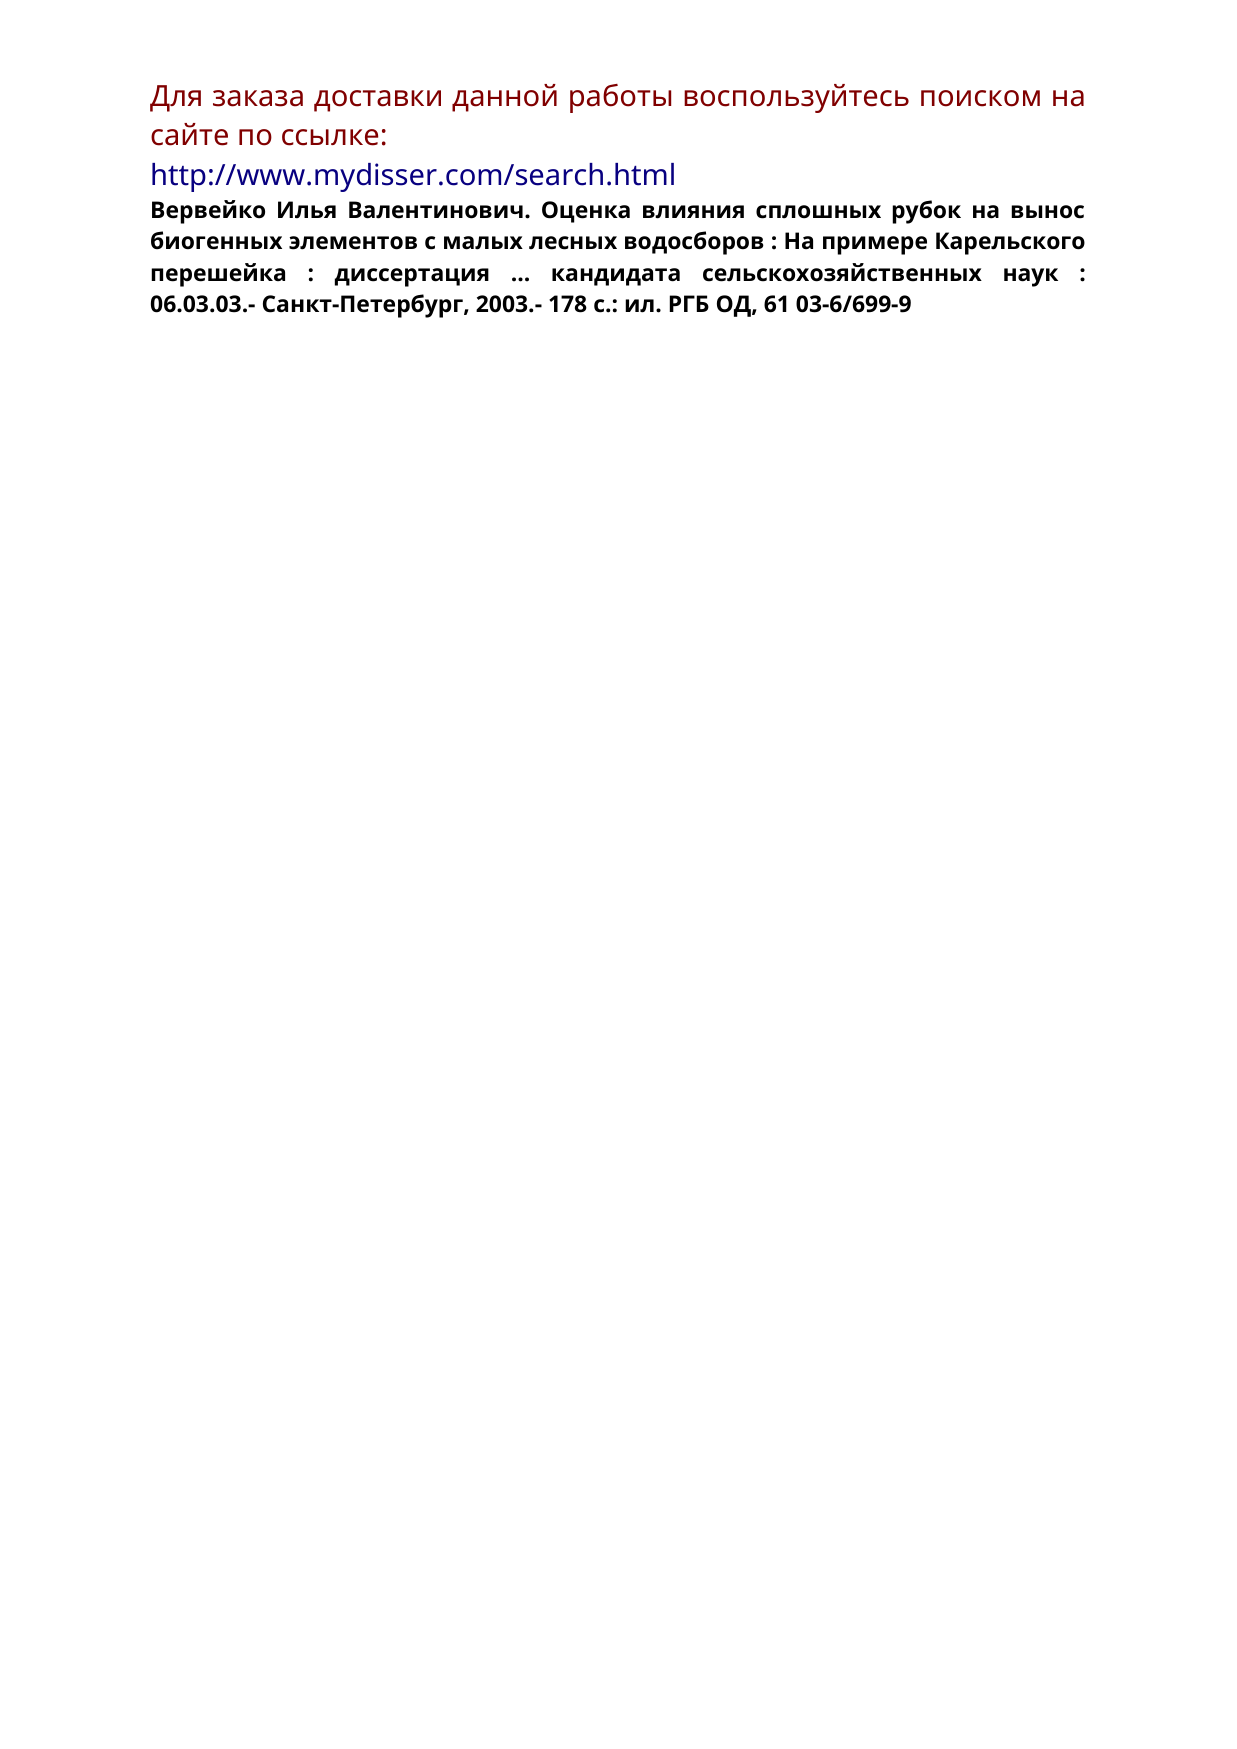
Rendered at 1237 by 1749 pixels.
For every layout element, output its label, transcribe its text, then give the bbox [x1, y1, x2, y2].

text Вервейко Илья Валентинович. Оценка влияния сплошных рубок на вынос биогенных элементов с малых лесных водосборов : На примере Карельского перешейка : диссертация ... кандидата сельскохозяйственных наук : 06.03.03.- Санкт-Петербург, 2003.- 178 с.: ил. РГБ ОД, 61 03-6/699-9 [150, 194, 1086, 319]
